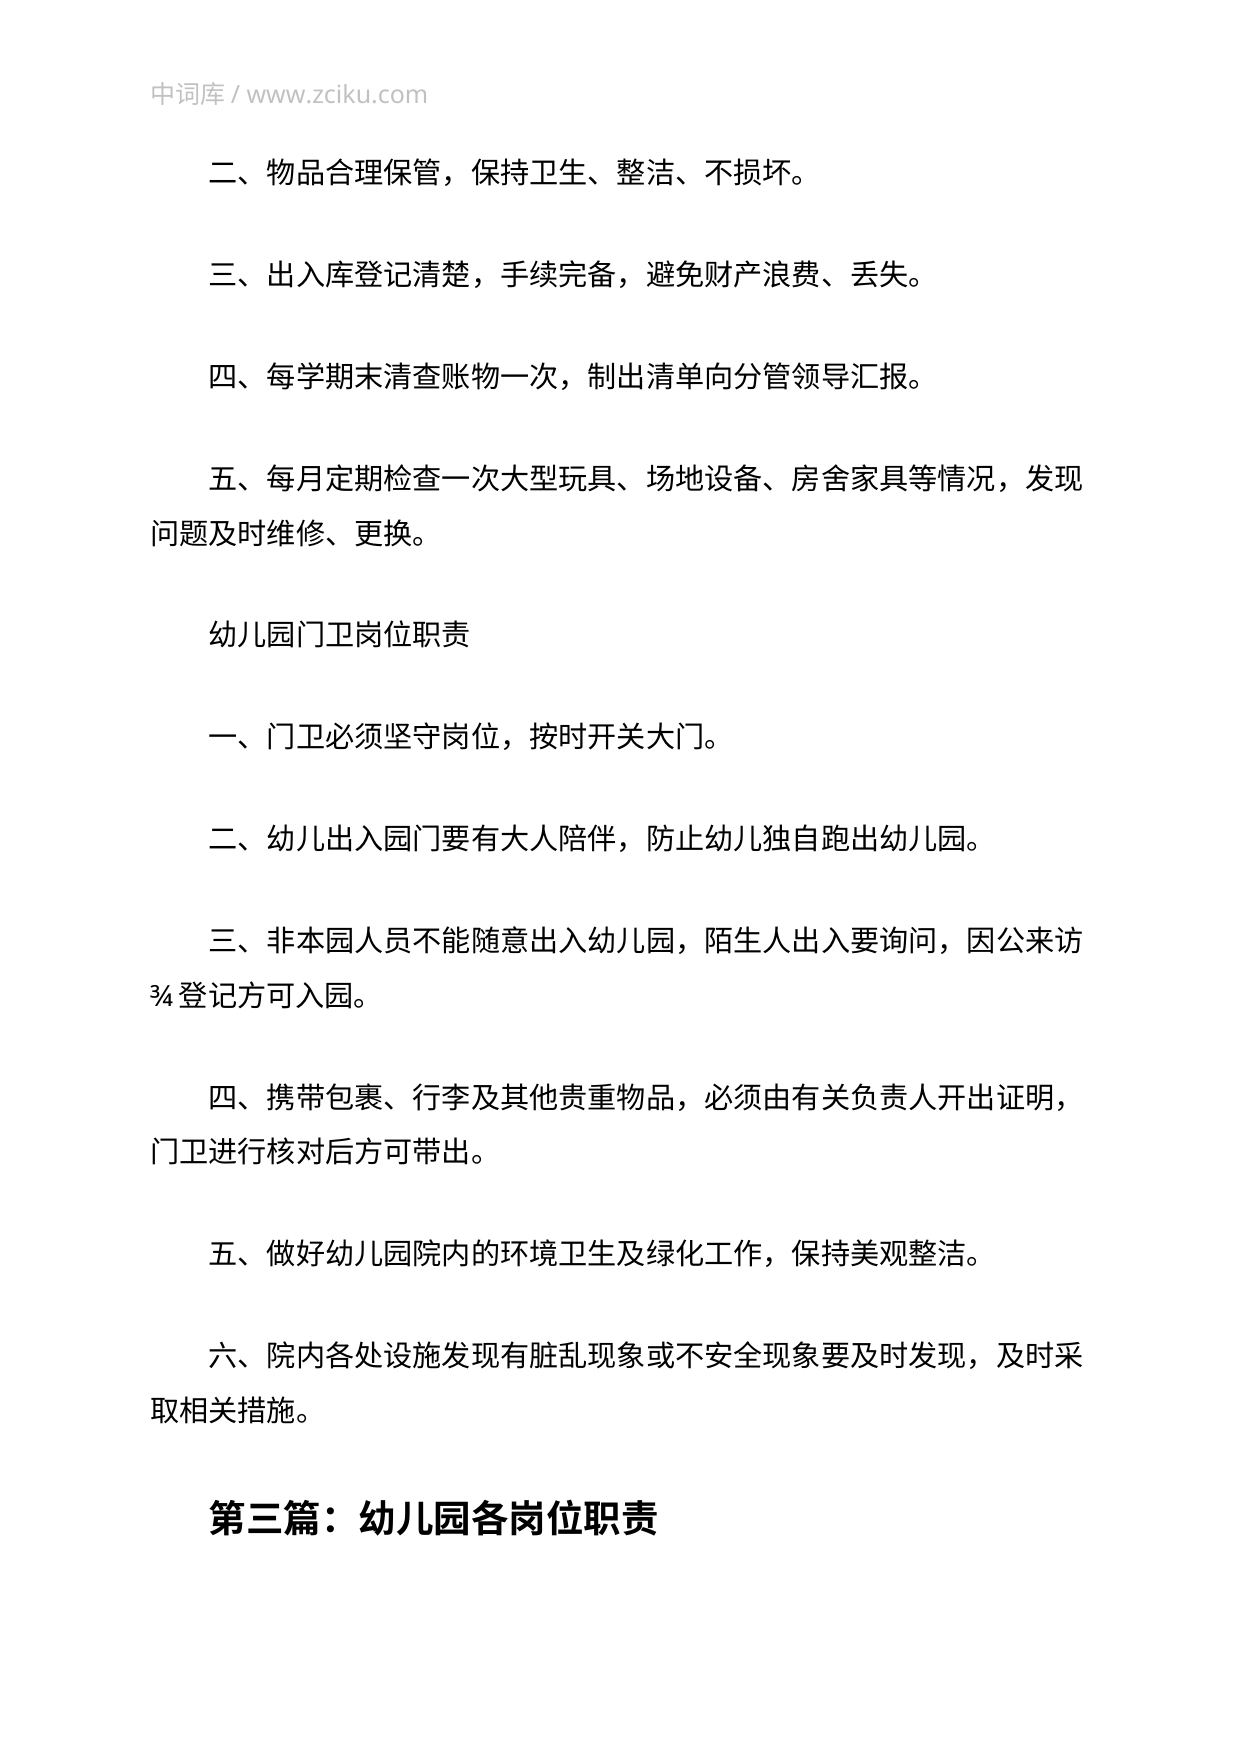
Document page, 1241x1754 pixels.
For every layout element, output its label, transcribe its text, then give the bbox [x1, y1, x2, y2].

text 二、幼儿出入园门要有大人陪伴，防止幼儿独自跑出幼儿园。 [150, 816, 1090, 858]
text 四、携带包裹、行李及其他贵重物品，必须由有关负责人开出证明，门卫进行核对后方可带出。 [150, 1074, 1090, 1171]
text 四、每学期末清查账物一次，制出清单向分管领导汇报。 [150, 353, 1090, 396]
text 五、每月定期检查一次大型玩具、场地设备、房舍家具等情况，发现问题及时维修、更换。 [150, 455, 1090, 552]
text 五、做好幼儿园院内的环境卫生及绿化工作，保持美观整洁。 [150, 1231, 1090, 1273]
text 幼儿园门卫岗位职责 [150, 612, 1090, 654]
text 第三篇：幼儿园各岗位职责 [150, 1489, 1090, 1543]
text 二、物品合理保管，保持卫生、整洁、不损坏。 [150, 150, 1090, 192]
text 六、院内各处设施发现有脏乱现象或不安全现象要及时发现，及时采取相关措施。 [150, 1333, 1090, 1430]
text 一、门卫必须坚守岗位，按时开关大门。 [150, 714, 1090, 756]
text 三、出入库登记清楚，手续完备，避免财产浪费、丢失。 [150, 252, 1090, 294]
text 三、非本园人员不能随意出入幼儿园，陌生人出入要询问，因公来访¾登记方可入园。 [150, 917, 1090, 1014]
